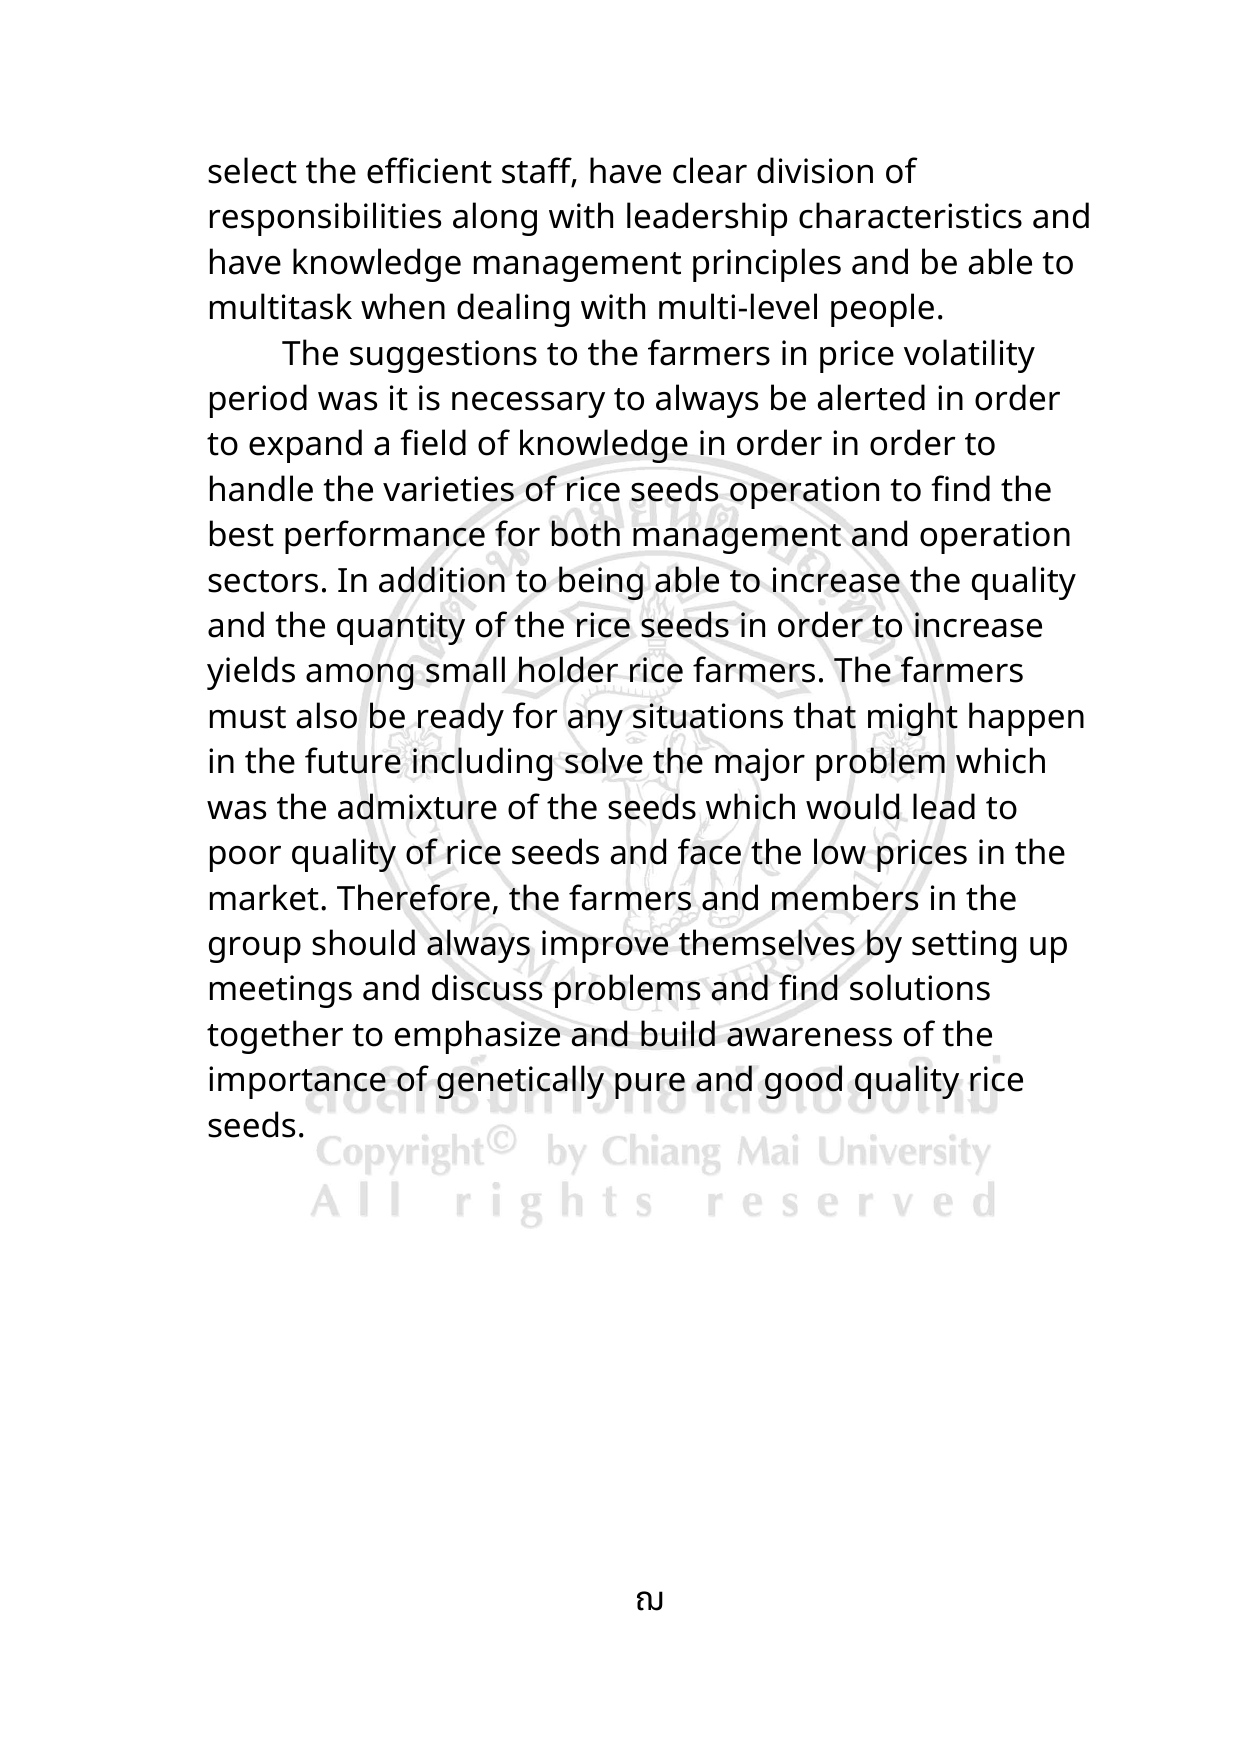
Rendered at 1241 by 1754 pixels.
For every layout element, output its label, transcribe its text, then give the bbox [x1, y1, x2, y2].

picture [206, 221, 1093, 1474]
text The suggestions to the farmers in price volatility period was it is necessary to always be alerted in order to expand a field of knowledge in order in order to handle the varieties of rice seeds operation to find the best performance for both management and operation sectors. In addition to being able to increase the quality and the quantity of the rice seeds in order to increase yields among small holder rice farmers. The farmers must also be ready for any situations that might happen in the future including solve the major problem which was the admixture of the seeds which would lead to poor quality of rice seeds and face the low prices in the market. Therefore, the farmers and members in the group should always improve themselves by setting up meetings and discuss problems and find solutions together to emphasize and build awareness of the importance of genetically pure and good quality rice seeds. [207, 329, 1092, 1147]
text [207, 148, 1092, 329]
